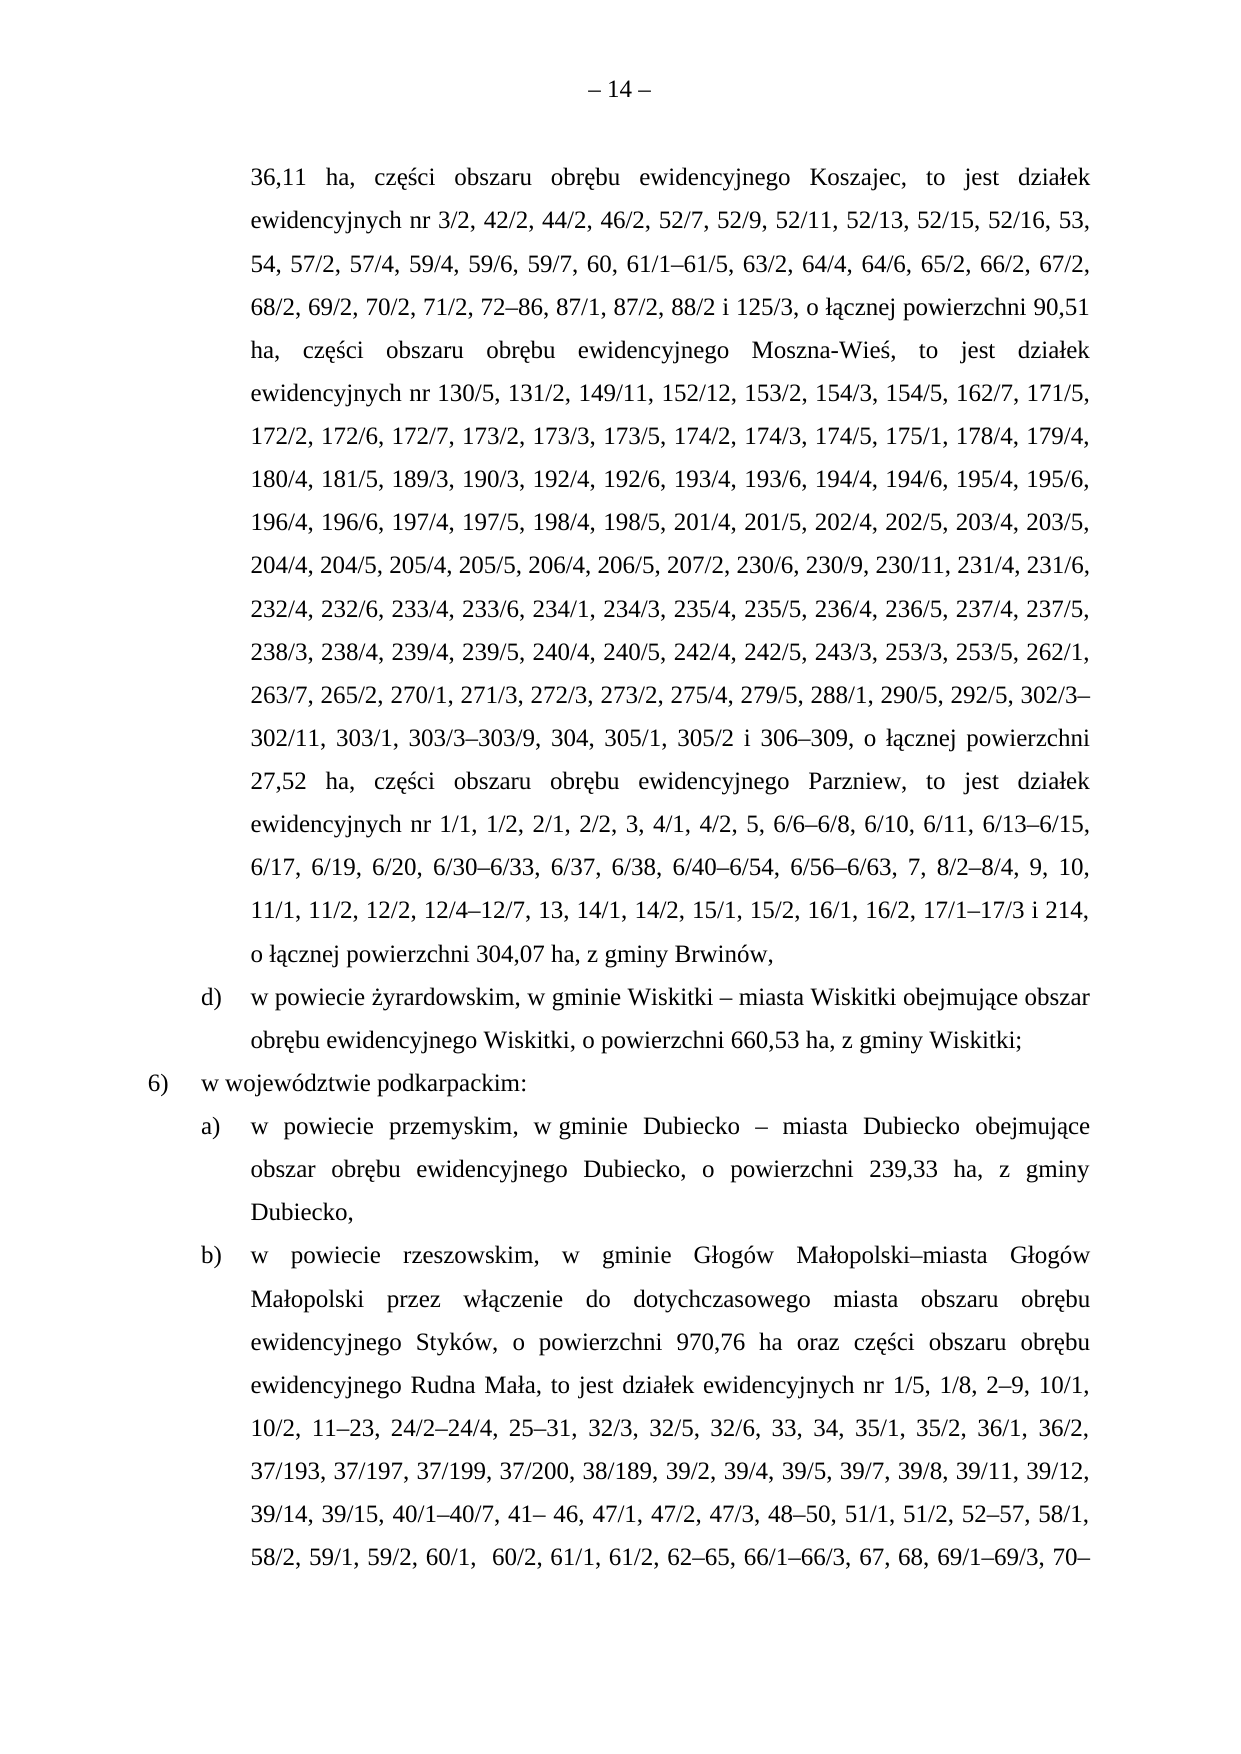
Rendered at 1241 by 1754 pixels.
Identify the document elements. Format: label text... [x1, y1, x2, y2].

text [201, 1241, 1091, 1571]
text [201, 162, 1091, 967]
text d) w powiecie żyrardowskim, w gminie Wiskitki – miasta Wiskitki obejmujące obszar obrębu ewidencyjnego Wiskitki, o powierzchni 660,53 ha, z gminy Wiskitki; [201, 982, 1091, 1054]
text 6) w województwie podkarpackim: [148, 1068, 1091, 1097]
text a) w powiecie przemyskim, w gminie Dubiecko – miasta Dubiecko obejmujące obszar obrębu ewidencyjnego Dubiecko, o powierzchni 239,33 ha, z gminy Dubiecko, [201, 1111, 1091, 1226]
